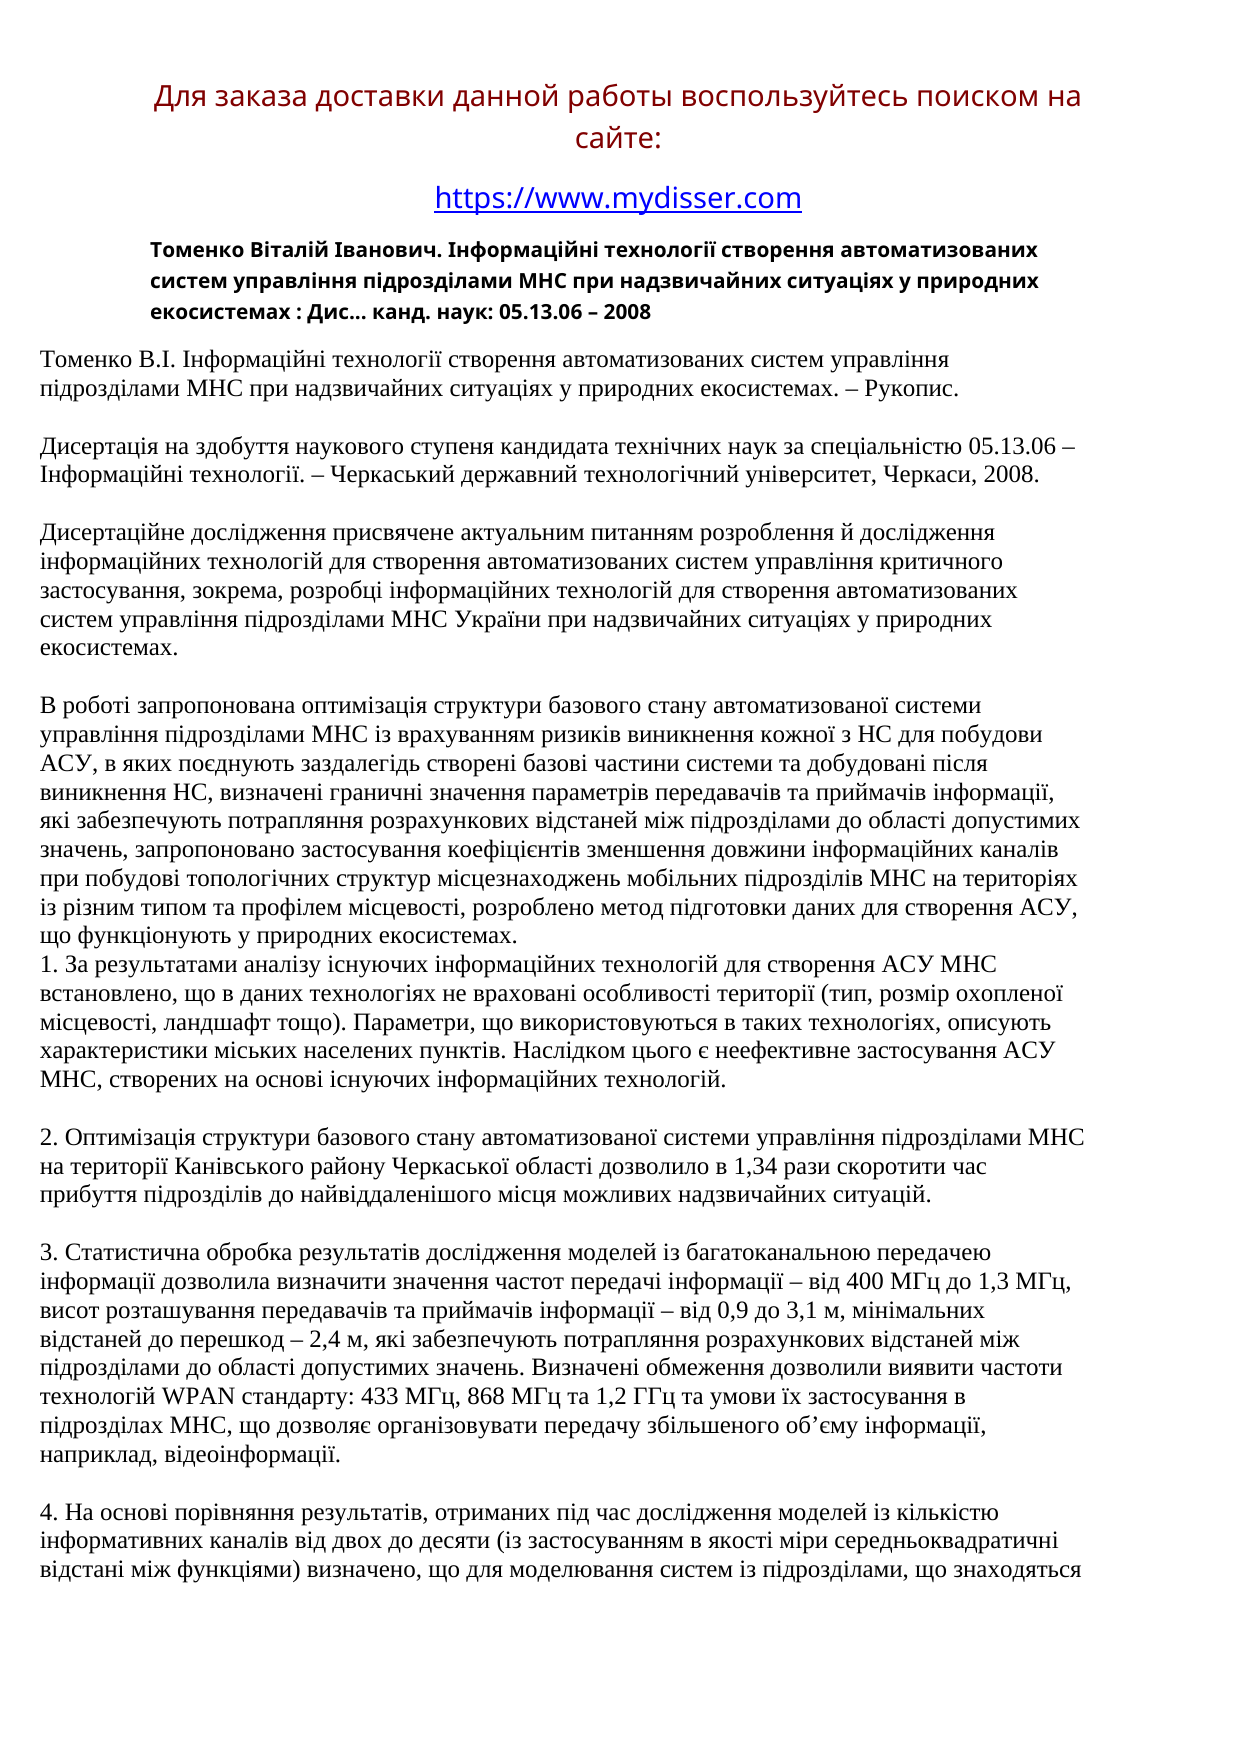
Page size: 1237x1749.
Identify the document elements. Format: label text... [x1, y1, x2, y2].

table_header [40, 344, 1086, 949]
table_cell [40, 949, 1086, 1583]
text Томенко Віталій Іванович. Інформаційні технології створення автоматизованих систем управління підрозділами МНС при надзвичайних ситуаціях у природних екосистемах : Дис... канд. наук: 05.13.06 – 2008 [150, 236, 1086, 325]
